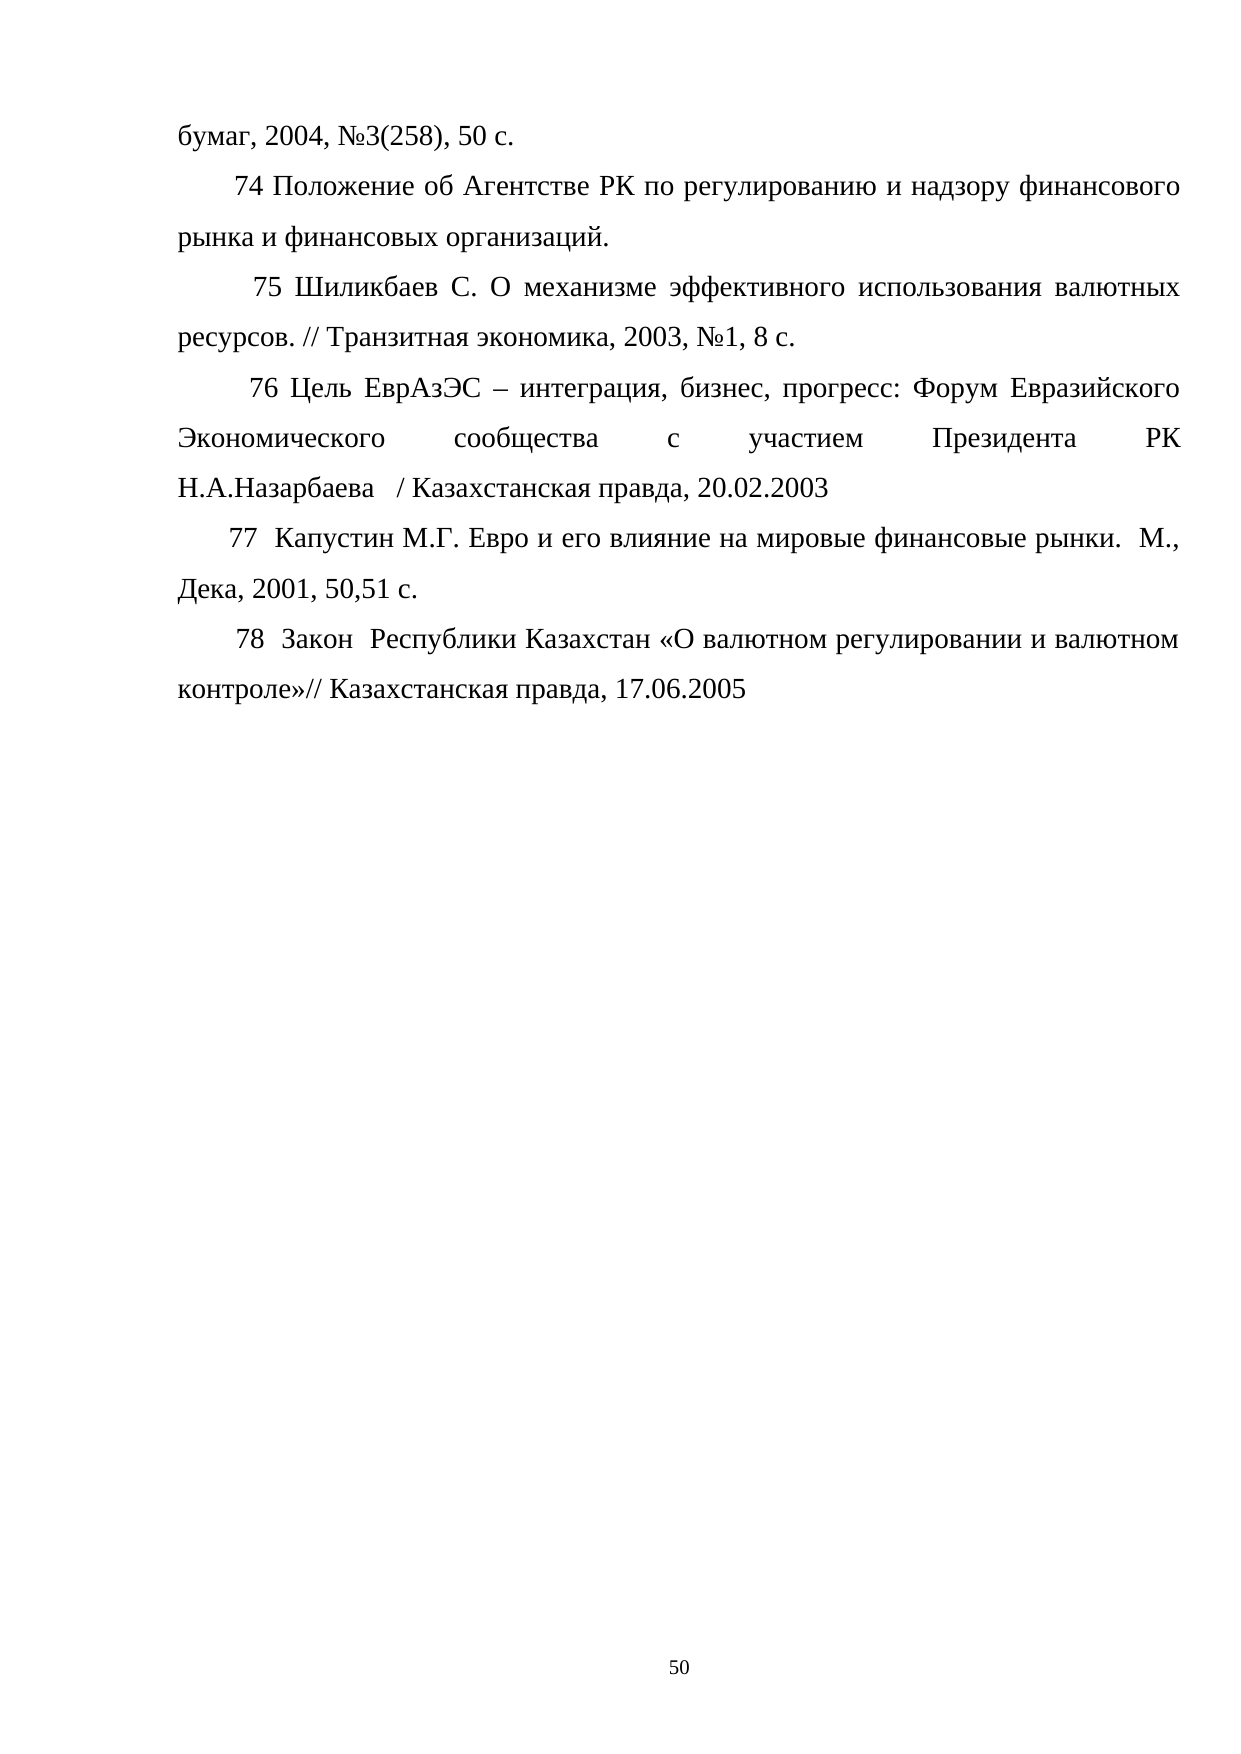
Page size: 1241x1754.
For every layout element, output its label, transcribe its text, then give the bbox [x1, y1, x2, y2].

text 78 Закон Республики Казахстан «О валютном регулировании и валютном контроле»// Казахстанская правда, 17.06.2005 [177, 621, 1180, 705]
text 77 Капустин М.Г. Евро и его влияние на мировые финансовые рынки. М., Дека, 2001, 50,51 с. [177, 521, 1181, 604]
text 76 Цель ЕврАзЭС – интеграция, бизнес, прогресс: Форум Евразийского Экономического сообщества с участием Президента РК Н.А.Назарбаева / Казахстанская правда, 20.02.2003 [177, 370, 1181, 504]
text 74 Положение об Агентстве РК по регулированию и надзору финансового рынка и финансовых организаций. [177, 168, 1181, 252]
text 75 Шиликбаев С. О механизме эффективного использования валютных ресурсов. // Транзитная экономика, 2003, №1, 8 с. [177, 269, 1181, 353]
text бумаг, 2004, №3(258), 50 с. [177, 118, 1181, 152]
